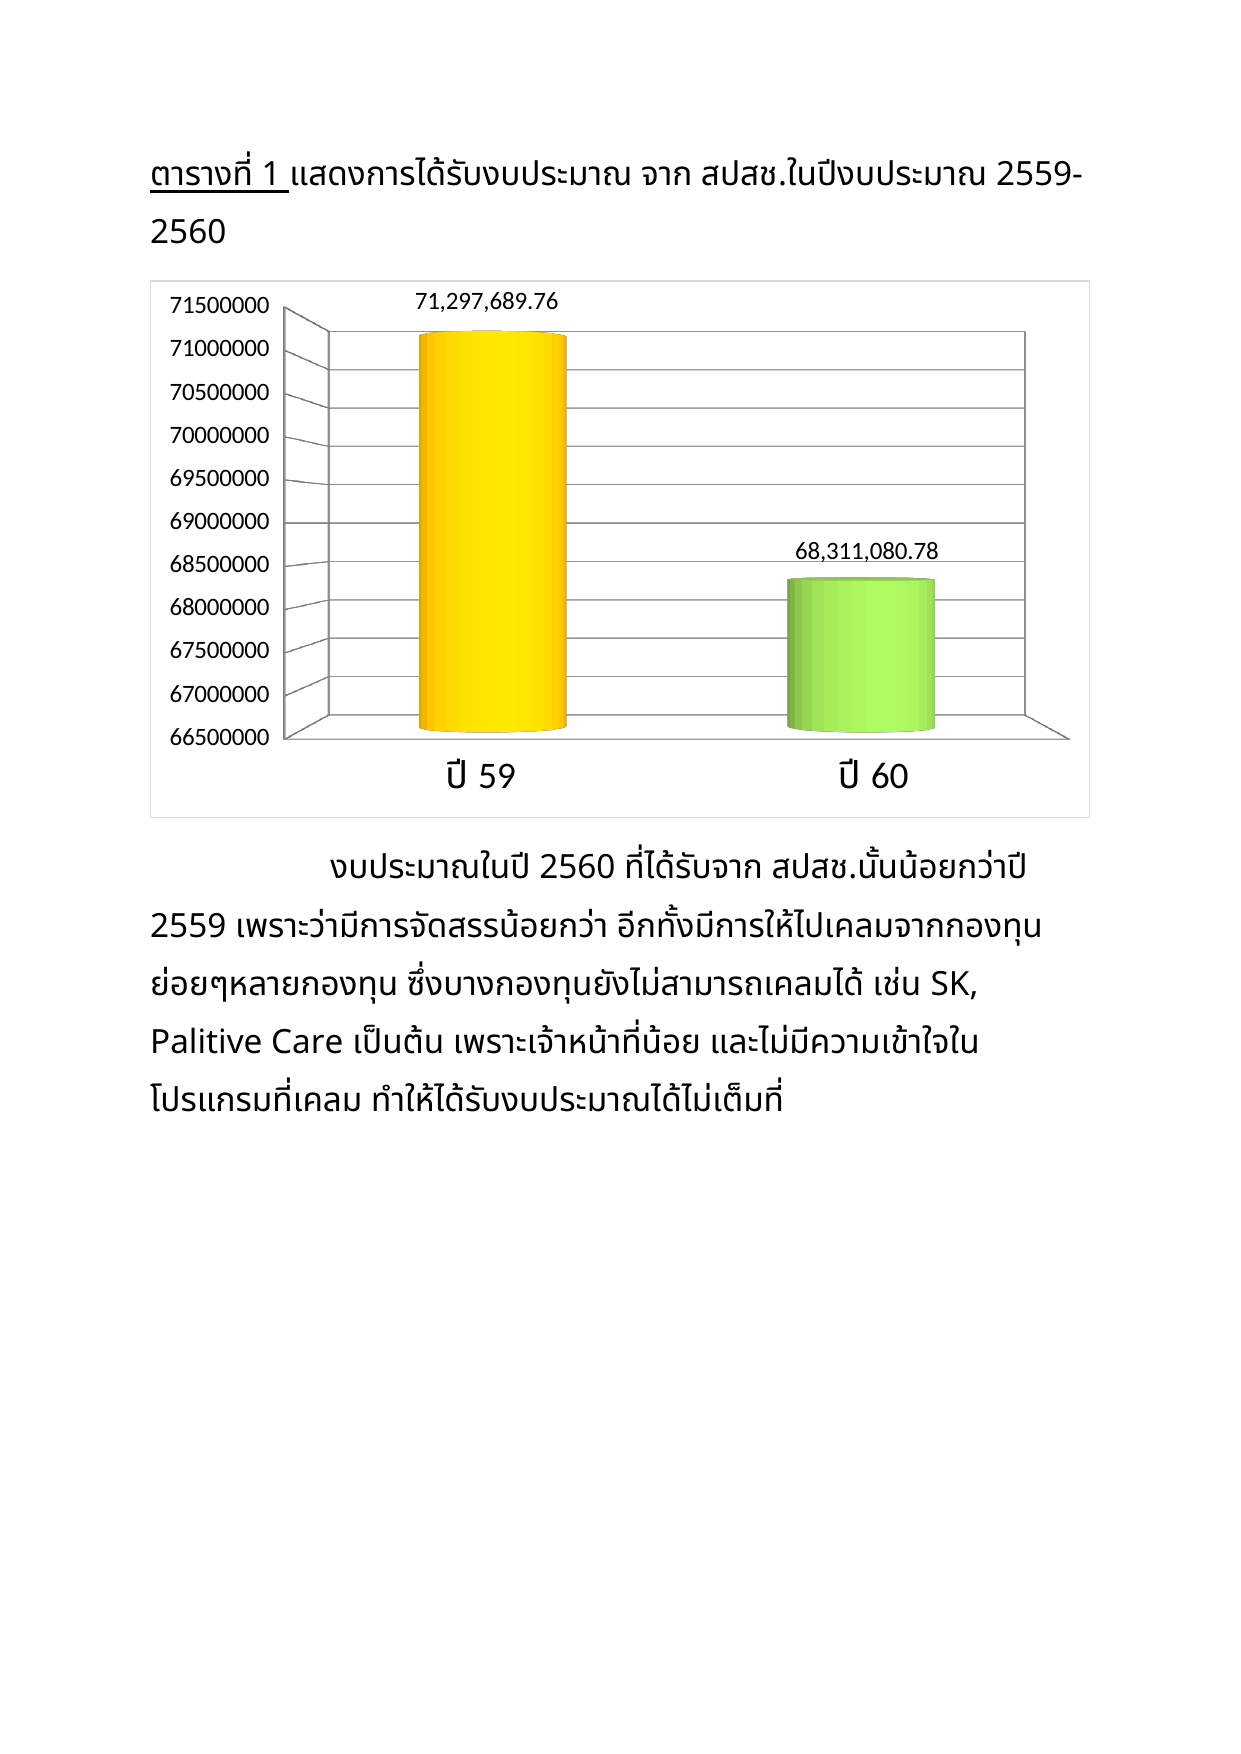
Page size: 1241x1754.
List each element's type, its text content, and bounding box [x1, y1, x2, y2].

text ตารางที่ 1 แสดงการได้รับงบประมาณ จาก สปสช.ในปีงบประมาณ 2559-2560 [150, 150, 1090, 253]
text งบประมาณในปี 2560 ที่ได้รับจาก สปสช.นั้นน้อยกว่าปี 2559 เพราะว่ามีการจัดสรรน้อยกว่า อีกทั้งมีการให้ไปเคลมจากกองทุนย่อยๆหลายกองทุน ซึ่งบางกองทุนยังไม่สามารถเคลมได้ เช่น SK, Palitive Care เป็นต้น เพราะเจ้าหน้าที่น้อย และไม่มีความเข้าใจในโปรแกรมที่เคลม ทำให้ได้รับงบประมาณได้ไม่เต็มที่ [150, 843, 1090, 1126]
